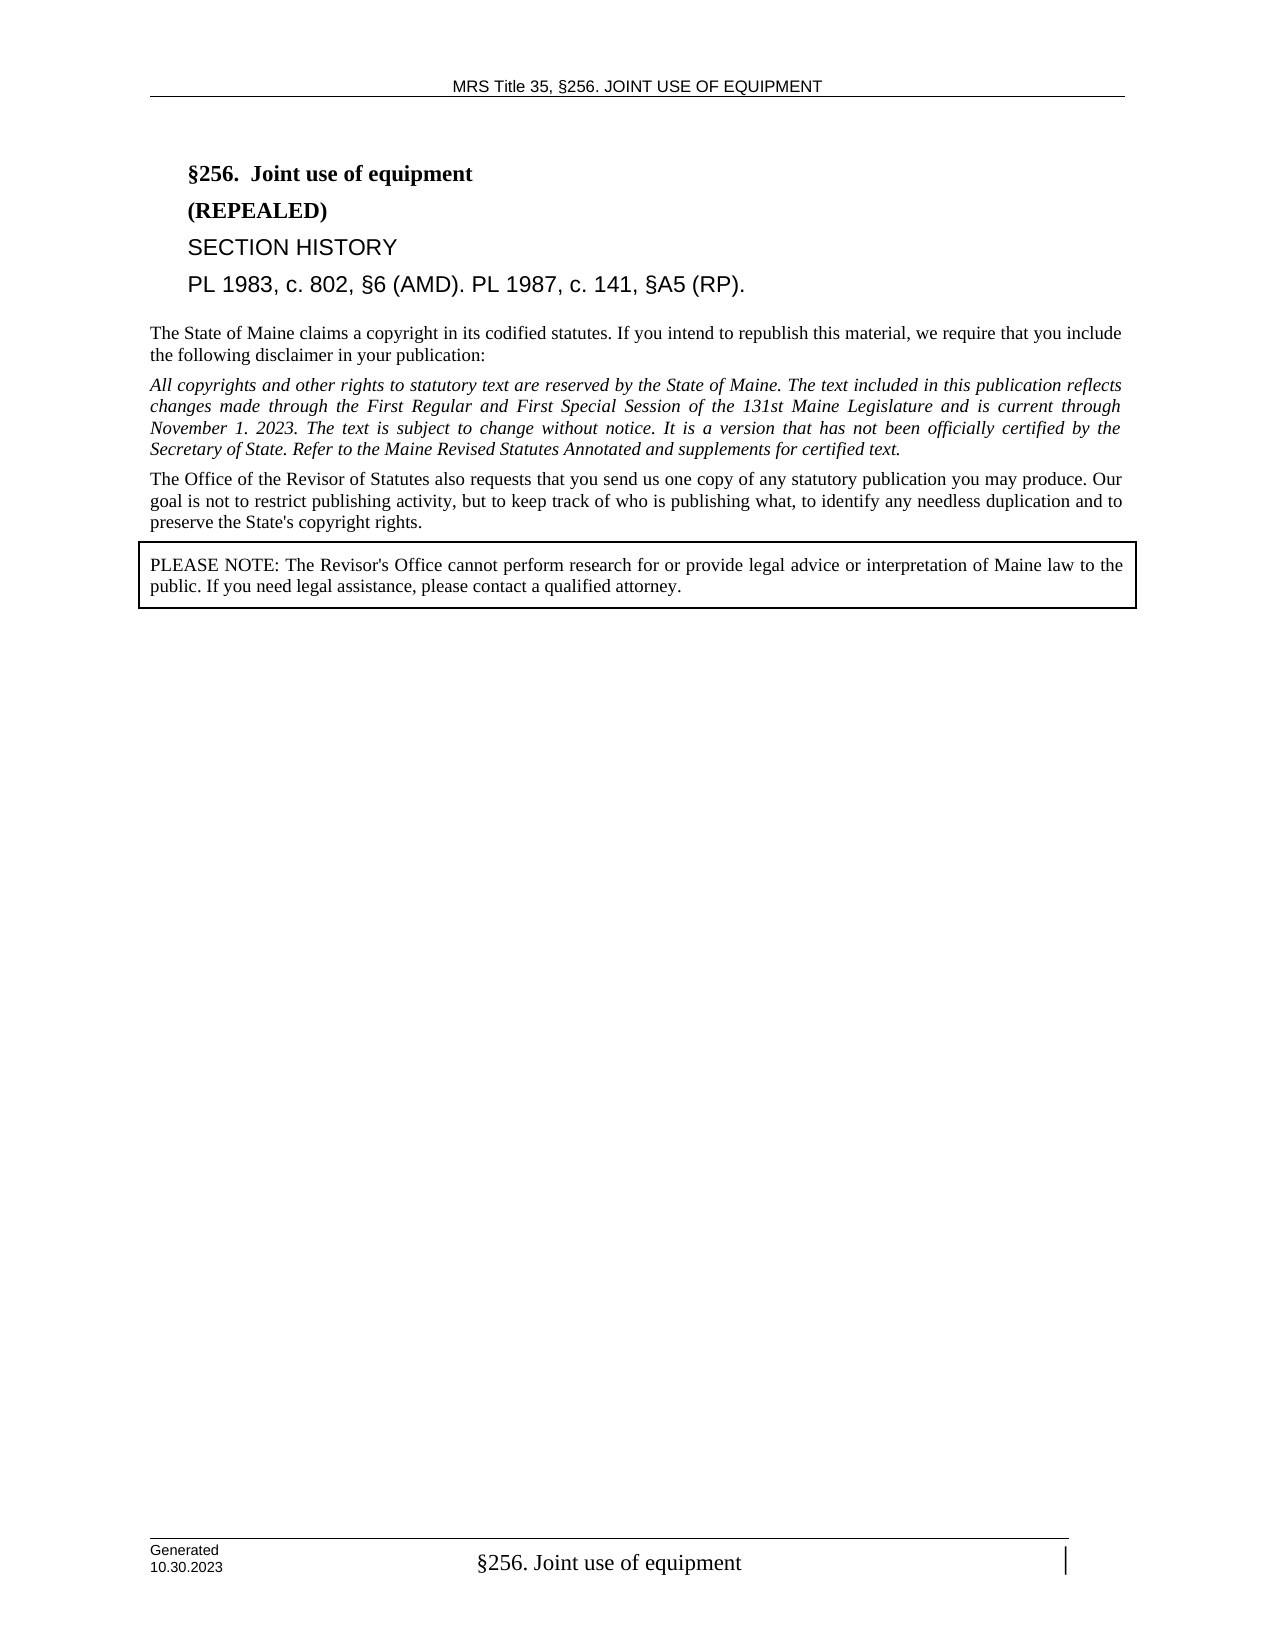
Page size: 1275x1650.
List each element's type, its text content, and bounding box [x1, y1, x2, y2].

text (REPEALED) [187, 197, 1125, 223]
text PLEASE NOTE: The Revisor's Office cannot perform research for or provide legal advice or interpretation of Maine law to the public. If you need legal assistance, please contact a qualified attorney. [140, 543, 1135, 607]
text The State of Maine claims a copyright in its codified statutes. If you intend to republish this material, we require that you include the following disclaimer in your publication: [150, 322, 1125, 365]
text SECTION HISTORY [187, 234, 1125, 260]
text All copyrights and other rights to statutory text are reserved by the State of Maine. The text included in this publication reflects changes made through the First Regular and First Special Session of the 131st Maine Legislature and is current through November 1. 2023 . The text is subject to change without notice. It is a version that has not been officially certified by the Secretary of State. Refer to the Maine Revised Statutes Annotated and supplements for certified text. [150, 373, 1125, 460]
text PL 1983, c. 802, §6 (AMD). PL 1987, c. 141, §A5 (RP). [187, 271, 1125, 297]
text The Office of the Revisor of Statutes also requests that you send us one copy of any statutory publication you may produce. Our goal is not to restrict publishing activity, but to keep track of who is publishing what, to identify any needless duplication and to preserve the State's copyright rights. [150, 468, 1125, 533]
text §256. Joint use of equipment [187, 160, 1125, 187]
